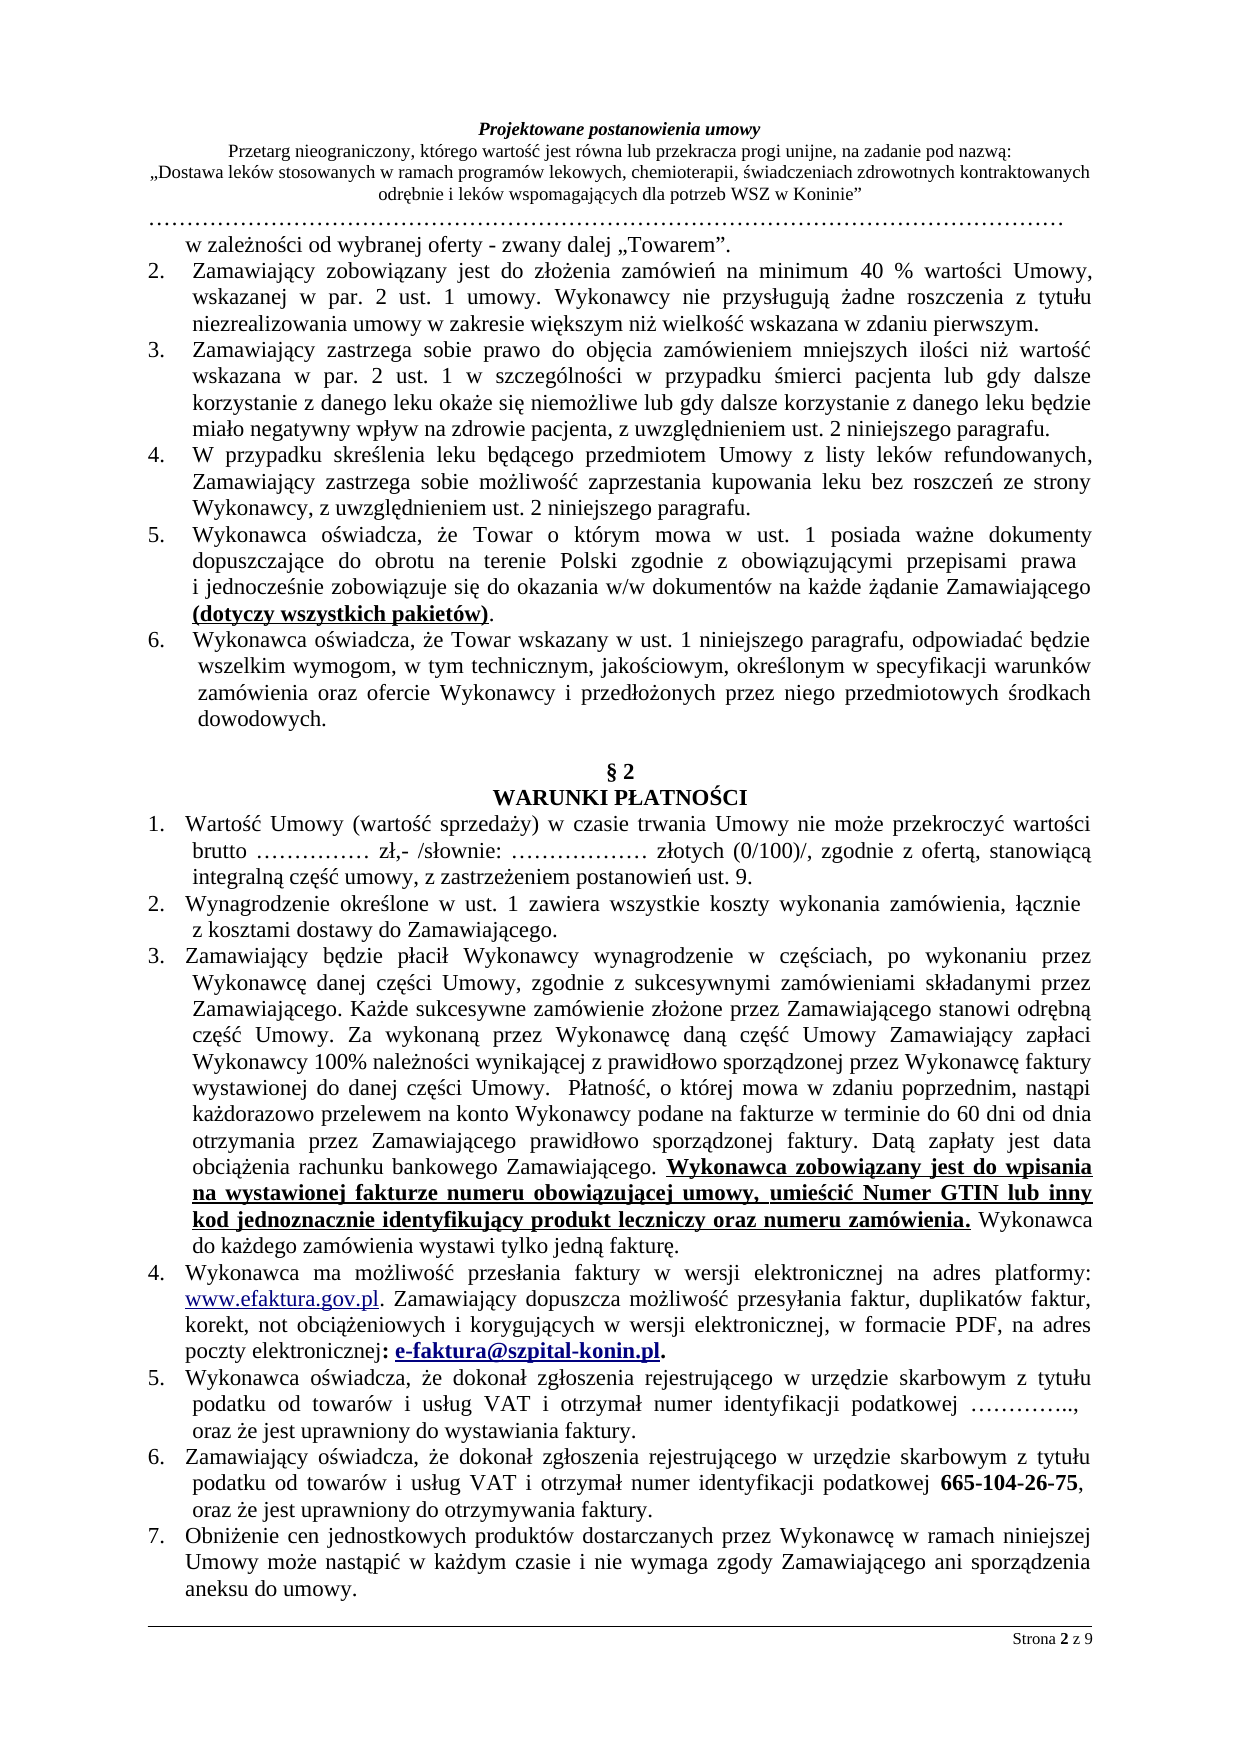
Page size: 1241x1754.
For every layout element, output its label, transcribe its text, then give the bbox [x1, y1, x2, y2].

list Zamawiający zobowiązany jest do złożenia zamówień na minimum 40 % wartości Umowy, wskazanej w par. 2 ust. 1 umowy. Wykonawcy nie przysługują żadne roszczenia z tytułu niezrealizowania umowy w zakresie większym niż wielkość wskazana w zdaniu pierwszym. [148, 257, 1092, 336]
list Wykonawca oświadcza, że Towar wskazany w ust. 1 niniejszego paragrafu, odpowiadać będzie wszelkim wymogom, w tym technicznym, jakościowym, określonym w specyfikacji warunków zamówienia oraz ofercie Wykonawcy i przedłożonych przez niego przedmiotowych środkach dowodowych. [148, 626, 1092, 731]
list Wykonawca oświadcza, że Towar o którym mowa w ust. 1 posiada ważne dokumenty dopuszczające do obrotu na terenie Polski zgodnie z obowiązującymi przepisami prawa i jednocześnie zobowiązuje się do okazania w/w dokumentów na każde żądanie Zamawiającego (dotyczy wszystkich pakietów). [148, 521, 1092, 626]
text WARUNKI PŁATNOŚCI [148, 784, 1092, 811]
list Zamawiający oświadcza, że dokonał zgłoszenia rejestrującego w urzędzie skarbowym z tytułu podatku od towarów i usług VAT i otrzymał numer identyfikacji podatkowej 665-104-26-75, oraz że jest uprawniony do otrzymywania faktury. [148, 1443, 1092, 1522]
list Wykonawca ma możliwość przesłania faktury w wersji elektronicznej na adres platformy: www.efaktura.gov.pl. Zamawiający dopuszcza możliwość przesyłania faktur, duplikatów faktur, korekt, not obciążeniowych i korygujących w wersji elektronicznej, w formacie PDF, na adres poczty elektronicznej: e-faktura@szpital-konin.pl. [148, 1258, 1092, 1364]
list Wartość Umowy (wartość sprzedaży) w czasie trwania Umowy nie może przekroczyć wartości brutto …………… zł,- /słownie: ……………… złotych (0/100)/, zgodnie z ofertą, stanowiącą integralną część umowy, z zastrzeżeniem postanowień ust. 9. [148, 811, 1092, 889]
text ………………………………………………………………………………………………………… w zależności od wybranej oferty - zwany dalej „Towarem”. [148, 204, 1092, 257]
list Obniżenie cen jednostkowych produktów dostarczanych przez Wykonawcę w ramach niniejszej Umowy może nastąpić w każdym czasie i nie wymaga zgody Zamawiającego ani sporządzenia aneksu do umowy. [148, 1522, 1092, 1601]
text § 2 [148, 758, 1092, 784]
list Zamawiający będzie płacił Wykonawcy wynagrodzenie w częściach, po wykonaniu przez Wykonawcę danej części Umowy, zgodnie z sukcesywnymi zamówieniami składanymi przez Zamawiającego. Każde sukcesywne zamówienie złożone przez Zamawiającego stanowi odrębną część Umowy. Za wykonaną przez Wykonawcę daną część Umowy Zamawiający zapłaci Wykonawcy 100% należności wynikającej z prawidłowo sporządzonej przez Wykonawcę faktury wystawionej do danej części Umowy. Płatność, o której mowa w zdaniu poprzednim, nastąpi każdorazowo przelewem na konto Wykonawcy podane na fakturze w terminie do 60 dni od dnia otrzymania przez Zamawiającego prawidłowo sporządzonej faktury. Datą zapłaty jest data obciążenia rachunku bankowego Zamawiającego. Wykonawca zobowiązany jest do wpisania na wystawionej fakturze numeru obowiązującej umowy, umieścić Numer GTIN lub inny kod jednoznacznie identyfikujący produkt leczniczy oraz numeru zamówienia. Wykonawca do każdego zamówienia wystawi tylko jedną fakturę. [148, 942, 1092, 1258]
list Zamawiający zastrzega sobie prawo do objęcia zamówieniem mniejszych ilości niż wartość wskazana w par. 2 ust. 1 w szczególności w przypadku śmierci pacjenta lub gdy dalsze korzystanie z danego leku okaże się niemożliwe lub gdy dalsze korzystanie z danego leku będzie miało negatywny wpływ na zdrowie pacjenta, z uwzględnieniem ust. 2 niniejszego paragrafu. [148, 336, 1092, 442]
list Wykonawca oświadcza, że dokonał zgłoszenia rejestrującego w urzędzie skarbowym z tytułu podatku od towarów i usług VAT i otrzymał numer identyfikacji podatkowej ………….., oraz że jest uprawniony do wystawiania faktury. [148, 1364, 1092, 1443]
list W przypadku skreślenia leku będącego przedmiotem Umowy z listy leków refundowanych, Zamawiający zastrzega sobie możliwość zaprzestania kupowania leku bez roszczeń ze strony Wykonawcy, z uwzględnieniem ust. 2 niniejszego paragrafu. [148, 442, 1092, 521]
list Wynagrodzenie określone w ust. 1 zawiera wszystkie koszty wykonania zamówienia, łącznie z kosztami dostawy do Zamawiającego. [148, 889, 1092, 942]
